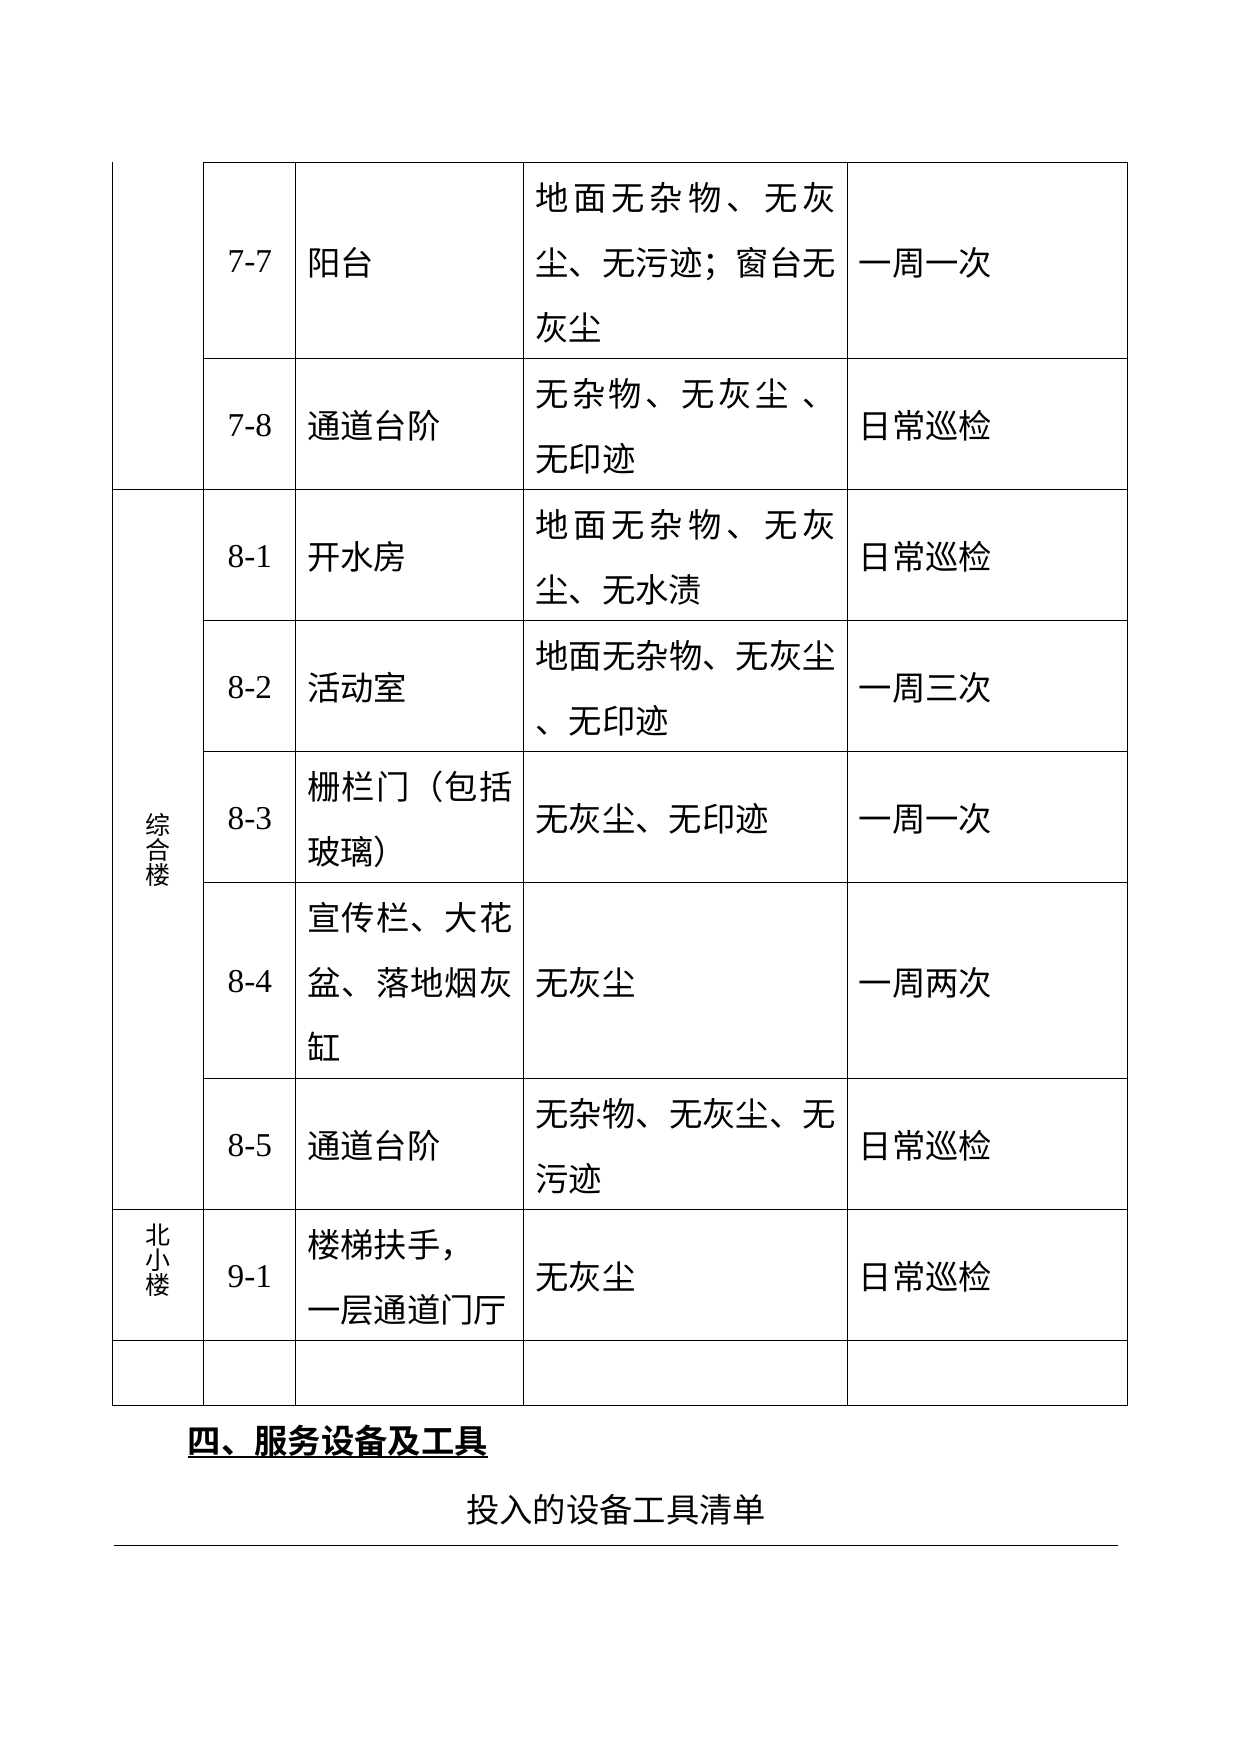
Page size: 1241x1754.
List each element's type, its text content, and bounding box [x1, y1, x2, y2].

table_cell 8-3 [204, 752, 295, 882]
table_cell [296, 1341, 523, 1405]
table_cell 阳台 [296, 163, 523, 358]
table_cell [848, 1341, 1127, 1405]
table_cell 栅栏门（包括玻璃） [296, 752, 523, 882]
table_cell 一周一次 [848, 752, 1127, 882]
table_cell 7-7 [204, 163, 295, 358]
table_cell 日常巡检 [848, 359, 1127, 489]
table_cell 楼梯扶手， 一层通道门厅 [296, 1210, 523, 1340]
table_cell 日常巡检 [848, 1210, 1127, 1340]
table_cell 活动室 [296, 621, 523, 751]
table_cell [524, 1341, 847, 1405]
table_cell [113, 1341, 203, 1405]
table_cell 无灰尘 [524, 1210, 847, 1340]
table_cell 8-4 [204, 883, 295, 1078]
table_cell 8-2 [204, 621, 295, 751]
table_header 投入的设备工具清单 [114, 1471, 1118, 1544]
table_cell 地面无杂物、无灰尘、无污迹；窗台无灰尘 [524, 163, 847, 358]
table_cell 8-5 [204, 1079, 295, 1209]
table_cell 地面无杂物、无灰尘 、无印迹 [524, 621, 847, 751]
table_cell 通道台阶 [296, 359, 523, 489]
table_cell 8-1 [204, 490, 295, 620]
table_cell 无杂物、无灰尘 、无印迹 [524, 359, 847, 489]
table_cell [204, 1341, 295, 1405]
table_cell 无灰尘、无印迹 [524, 752, 847, 882]
table_cell 日常巡检 [848, 490, 1127, 620]
table_cell 无杂物、无灰尘、无污迹 [524, 1079, 847, 1209]
text 四、服务设备及工具 [187, 1406, 1053, 1471]
table_cell 开水房 [296, 490, 523, 620]
table_cell 一周两次 [848, 883, 1127, 1078]
table_cell 日常巡检 [848, 1079, 1127, 1209]
table_cell 综合楼 [113, 490, 203, 1209]
table_cell 宣传栏、大花盆、落地烟灰缸 [296, 883, 523, 1078]
table_cell 地面无杂物、无灰尘、无水渍 [524, 490, 847, 620]
table_cell 通道台阶 [296, 1079, 523, 1209]
table_cell 一周三次 [848, 621, 1127, 751]
table_cell 9-1 [204, 1210, 295, 1340]
table_cell 北小楼 [113, 1210, 203, 1340]
table_cell 一周一次 [848, 163, 1127, 358]
table_cell 7-8 [204, 359, 295, 489]
table_cell 无灰尘 [524, 883, 847, 1078]
